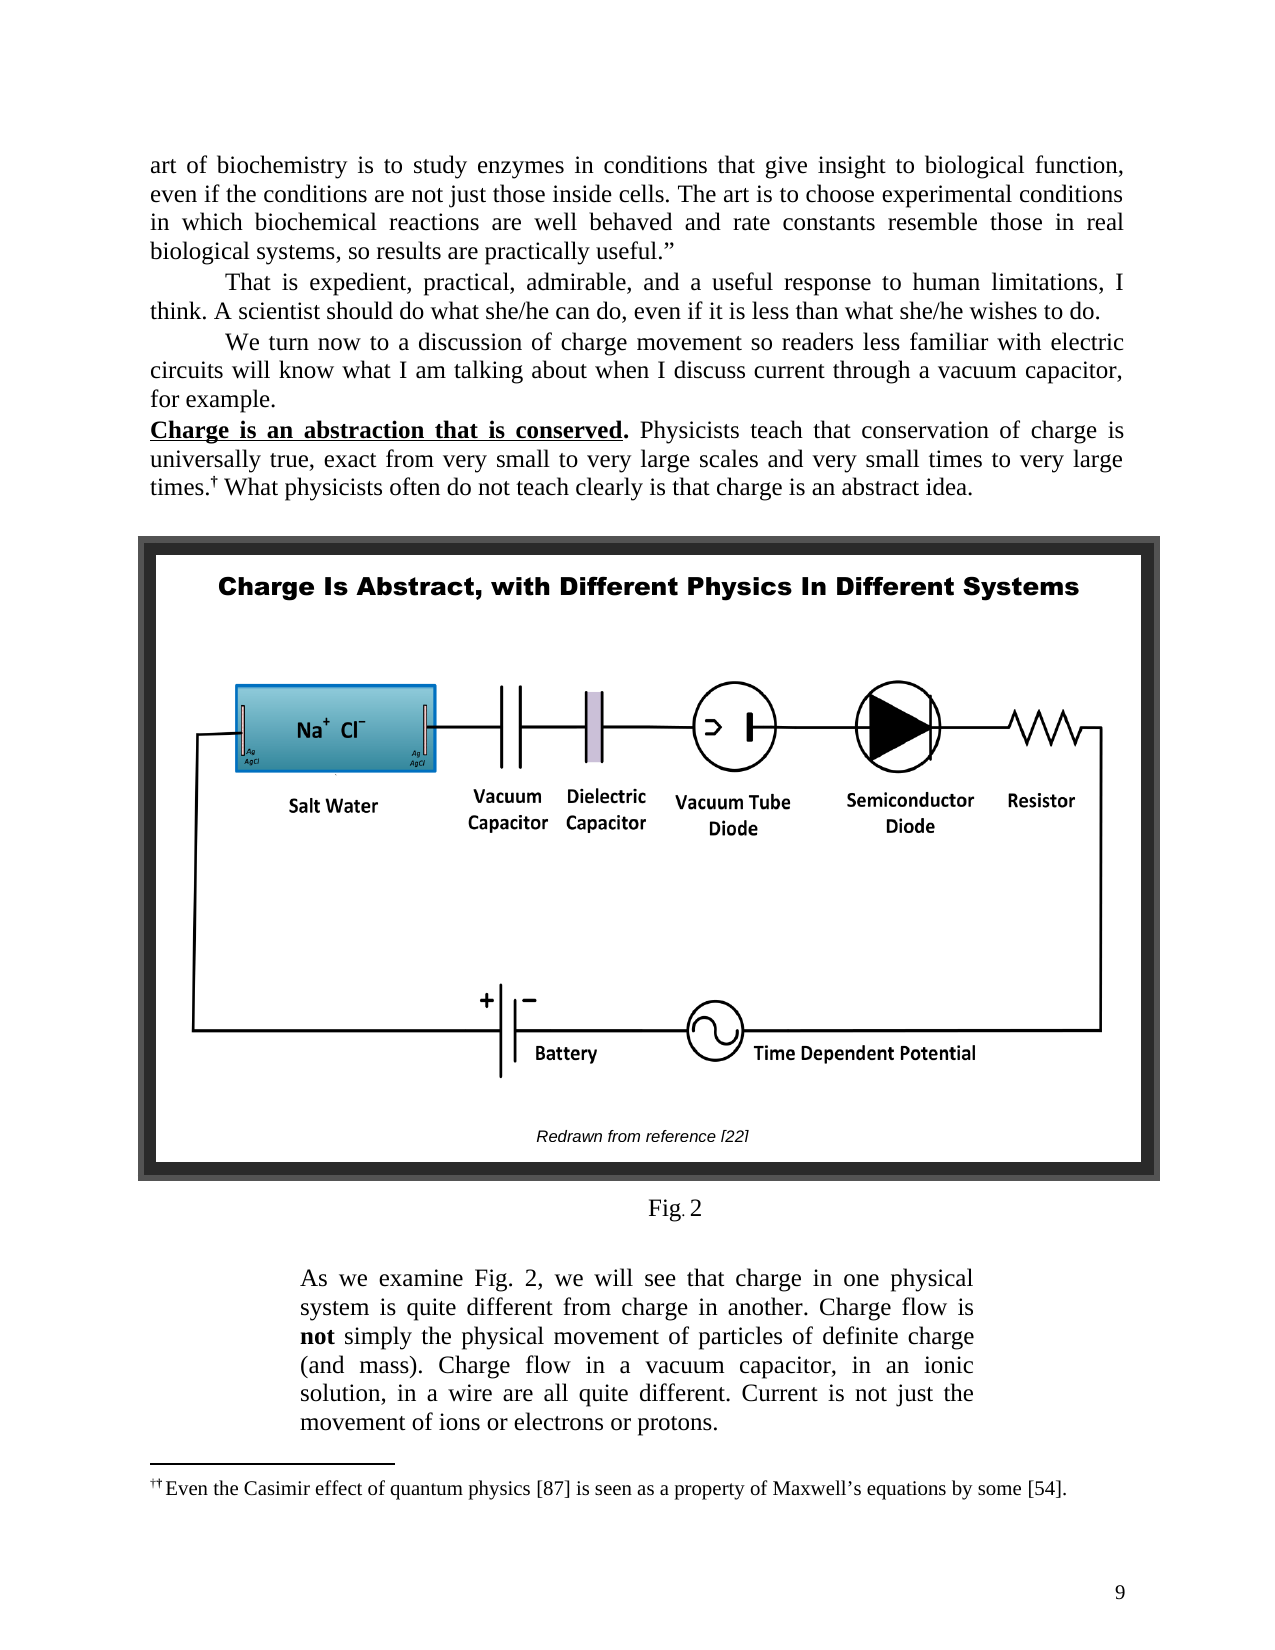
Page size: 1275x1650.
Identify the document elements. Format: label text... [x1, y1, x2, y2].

text Charge is an abstraction that is conserved. Physicists teach that conservation of charge is universally true, exact from very small to very large scales and very small times to very large times.† What physicists often do not teach clearly is that charge is an abstract idea. [150, 415, 1125, 501]
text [150, 150, 1125, 265]
text Fig. 2 [150, 1193, 1125, 1222]
text That is expedient, practical, admirable, and a useful response to human limitations, I think. A scientist should do what she/he can do, even if it is less than what she/he wishes to do. [150, 267, 1125, 324]
text As we examine Fig. 2, we will see that charge in one physical system is quite different from charge in another. Charge flow is not simply the physical movement of particles of definite charge (and mass). Charge flow in a vacuum capacitor, in an ionic solution, in a wire are all quite different. Current is not just the movement of ions or electrons or protons. [300, 1263, 975, 1436]
table_header Charge Is Abstract, with Different Physics In Different Systems [163, 561, 1135, 603]
text We turn now to a discussion of charge movement so readers less familiar with electric circuits will know what I am talking about when I discuss current through a vacuum capacitor, for example. [150, 327, 1125, 413]
picture [162, 603, 1138, 1089]
table_cell [163, 1089, 1135, 1156]
